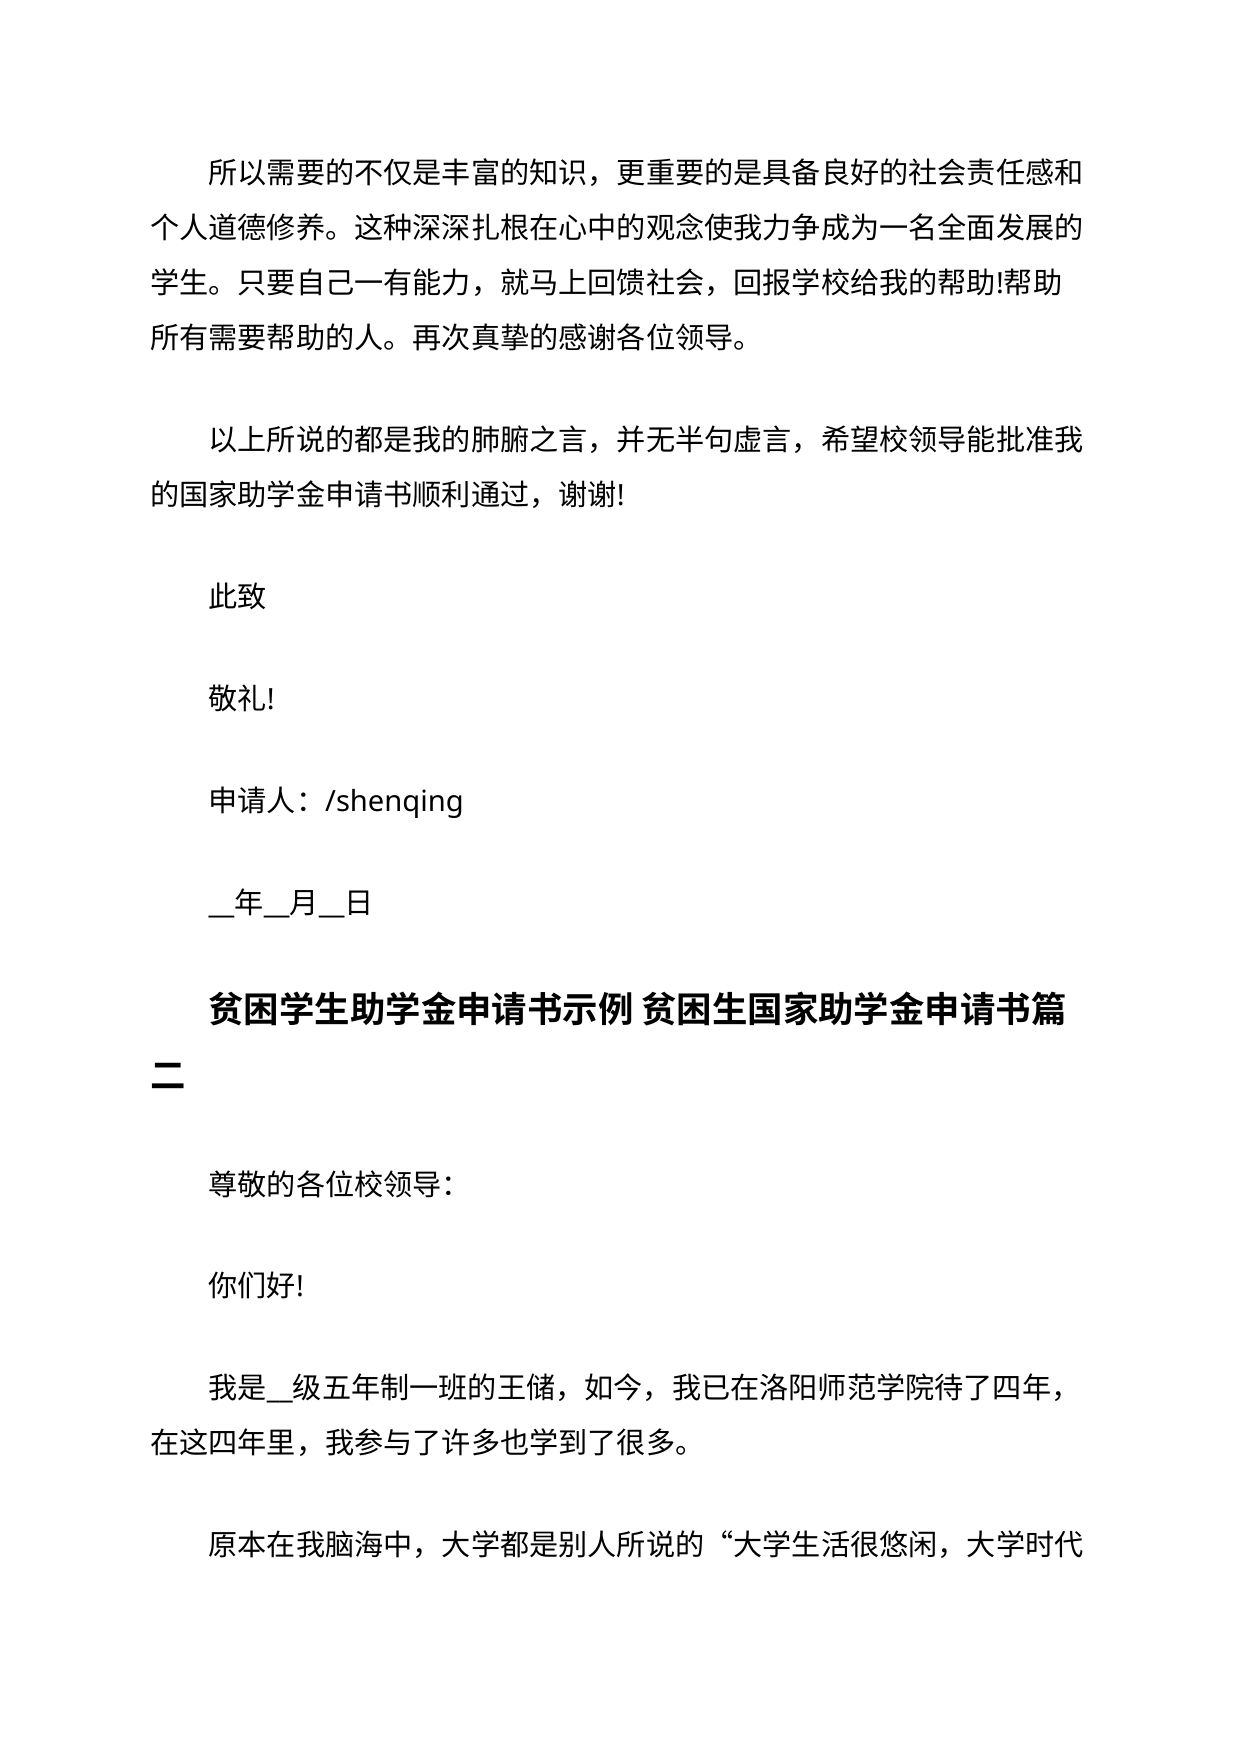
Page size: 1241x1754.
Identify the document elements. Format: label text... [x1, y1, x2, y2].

text 我是__级五年制一班的王储，如今，我已在洛阳师范学院待了四年，在这四年里，我参与了许多也学到了很多。 [150, 1365, 1090, 1462]
text 所以需要的不仅是丰富的知识，更重要的是具备良好的社会责任感和个人道德修养。这种深深扎根在心中的观念使我力争成为一名全面发展的学生。只要自己一有能力，就马上回馈社会，回报学校给我的帮助!帮助所有需要帮助的人。再次真挚的感谢各位领导。 [150, 150, 1090, 357]
text 尊敬的各位校领导： [150, 1161, 1090, 1203]
text __年__月__日 [150, 879, 1090, 922]
text 以上所说的都是我的肺腑之言，并无半句虚言，希望校领导能批准我的国家助学金申请书顺利通过，谢谢! [150, 417, 1090, 514]
text 此致 [150, 573, 1090, 616]
text 你们好! [150, 1263, 1090, 1305]
text 申请人：/shenqing [150, 777, 1090, 819]
text 敬礼! [150, 675, 1090, 718]
text 贫困学生助学金申请书示例 贫困生国家助学金申请书篇二 [150, 981, 1090, 1099]
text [150, 1522, 1090, 1564]
